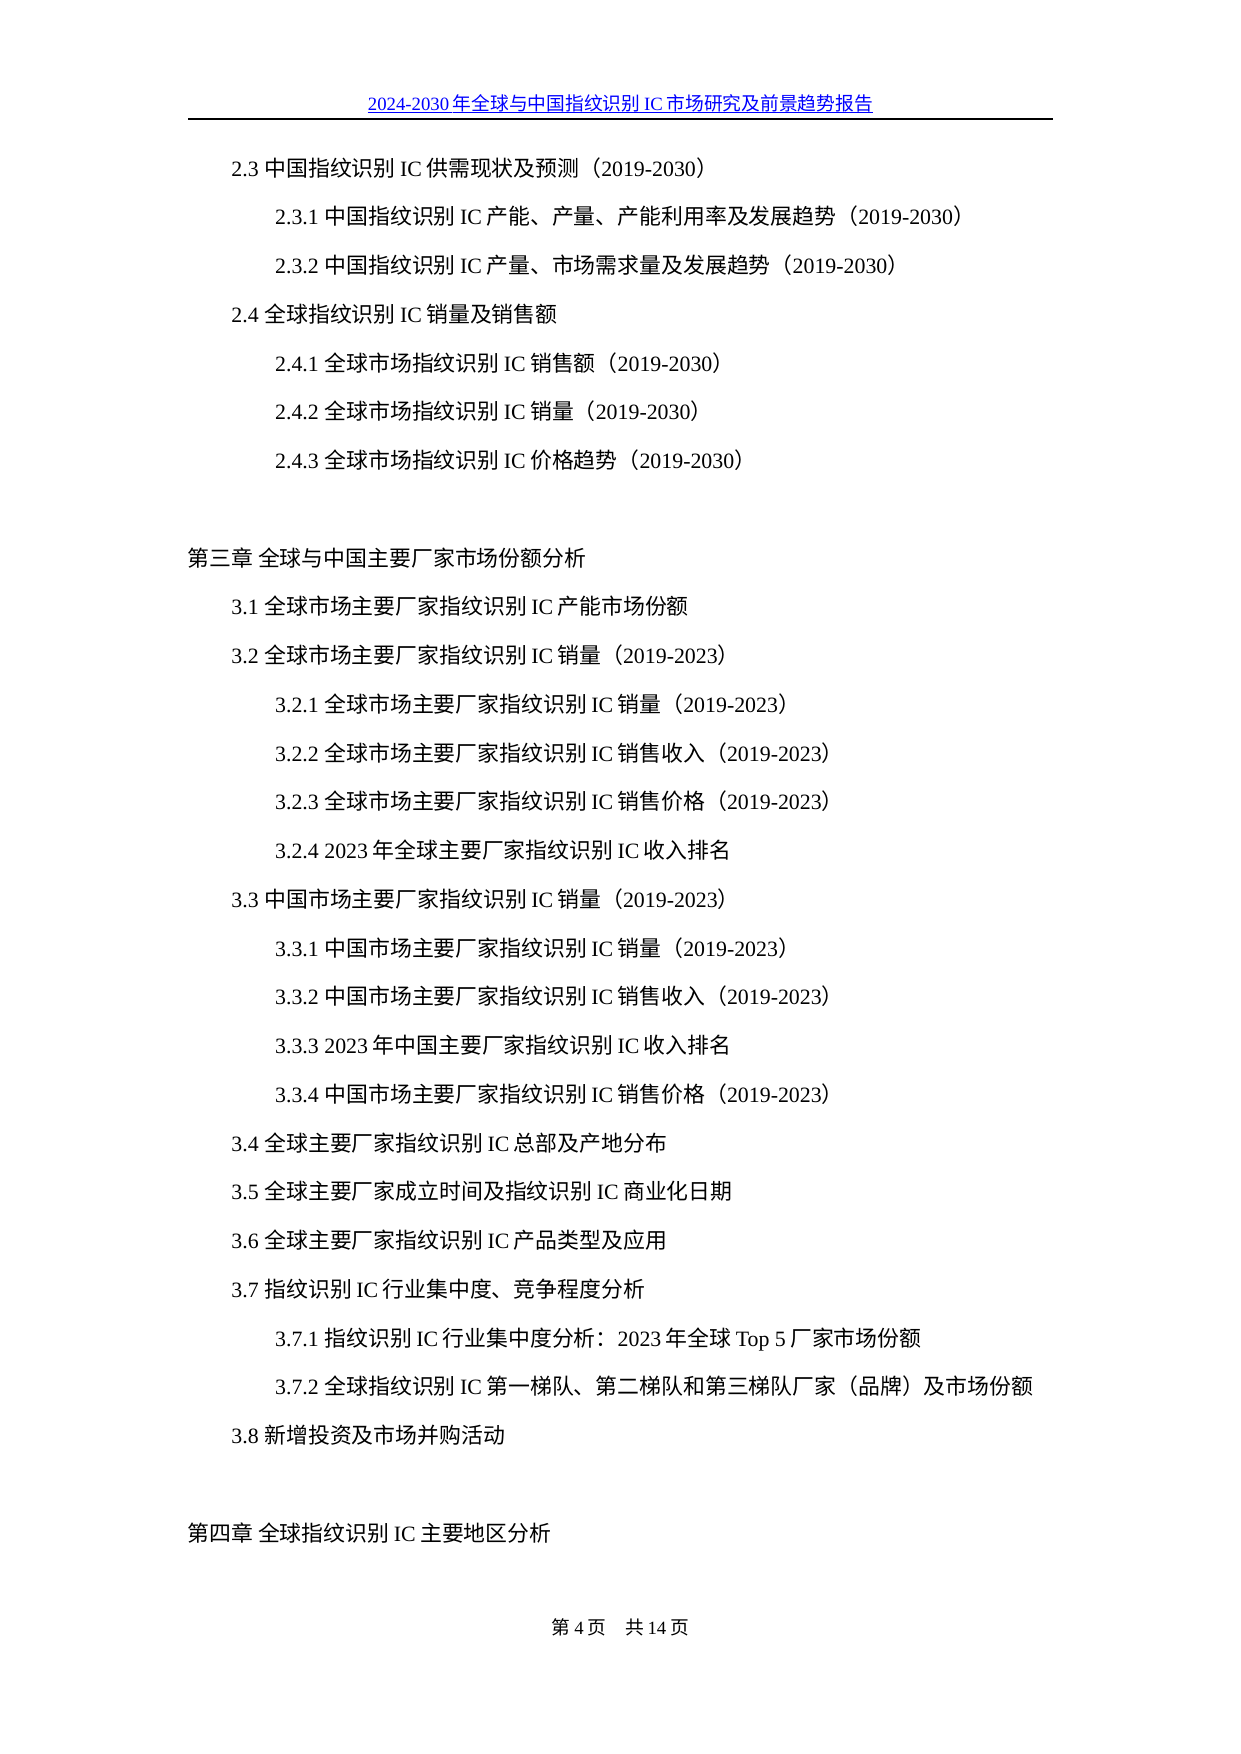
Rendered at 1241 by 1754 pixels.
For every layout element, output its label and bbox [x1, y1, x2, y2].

text [187, 150, 1053, 1548]
